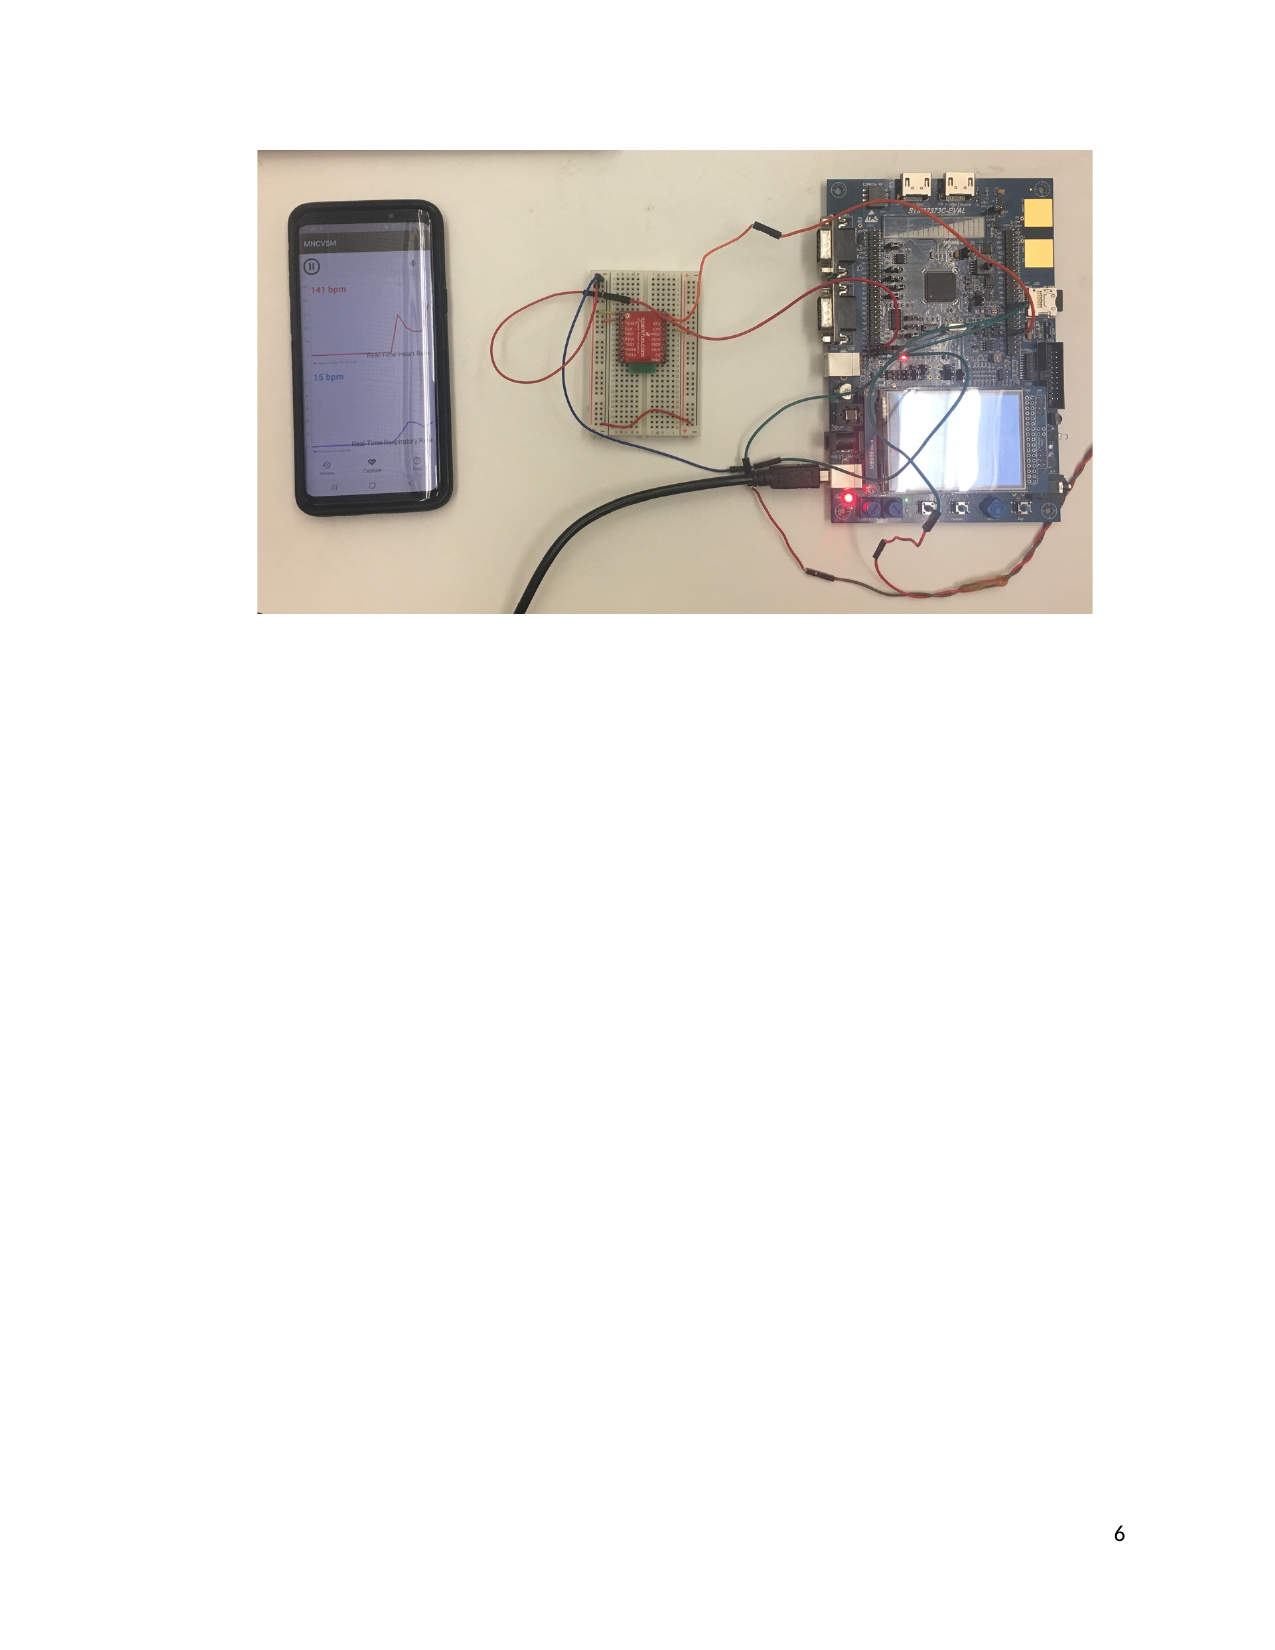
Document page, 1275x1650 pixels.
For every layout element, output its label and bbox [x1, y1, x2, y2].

picture [257, 150, 1093, 614]
